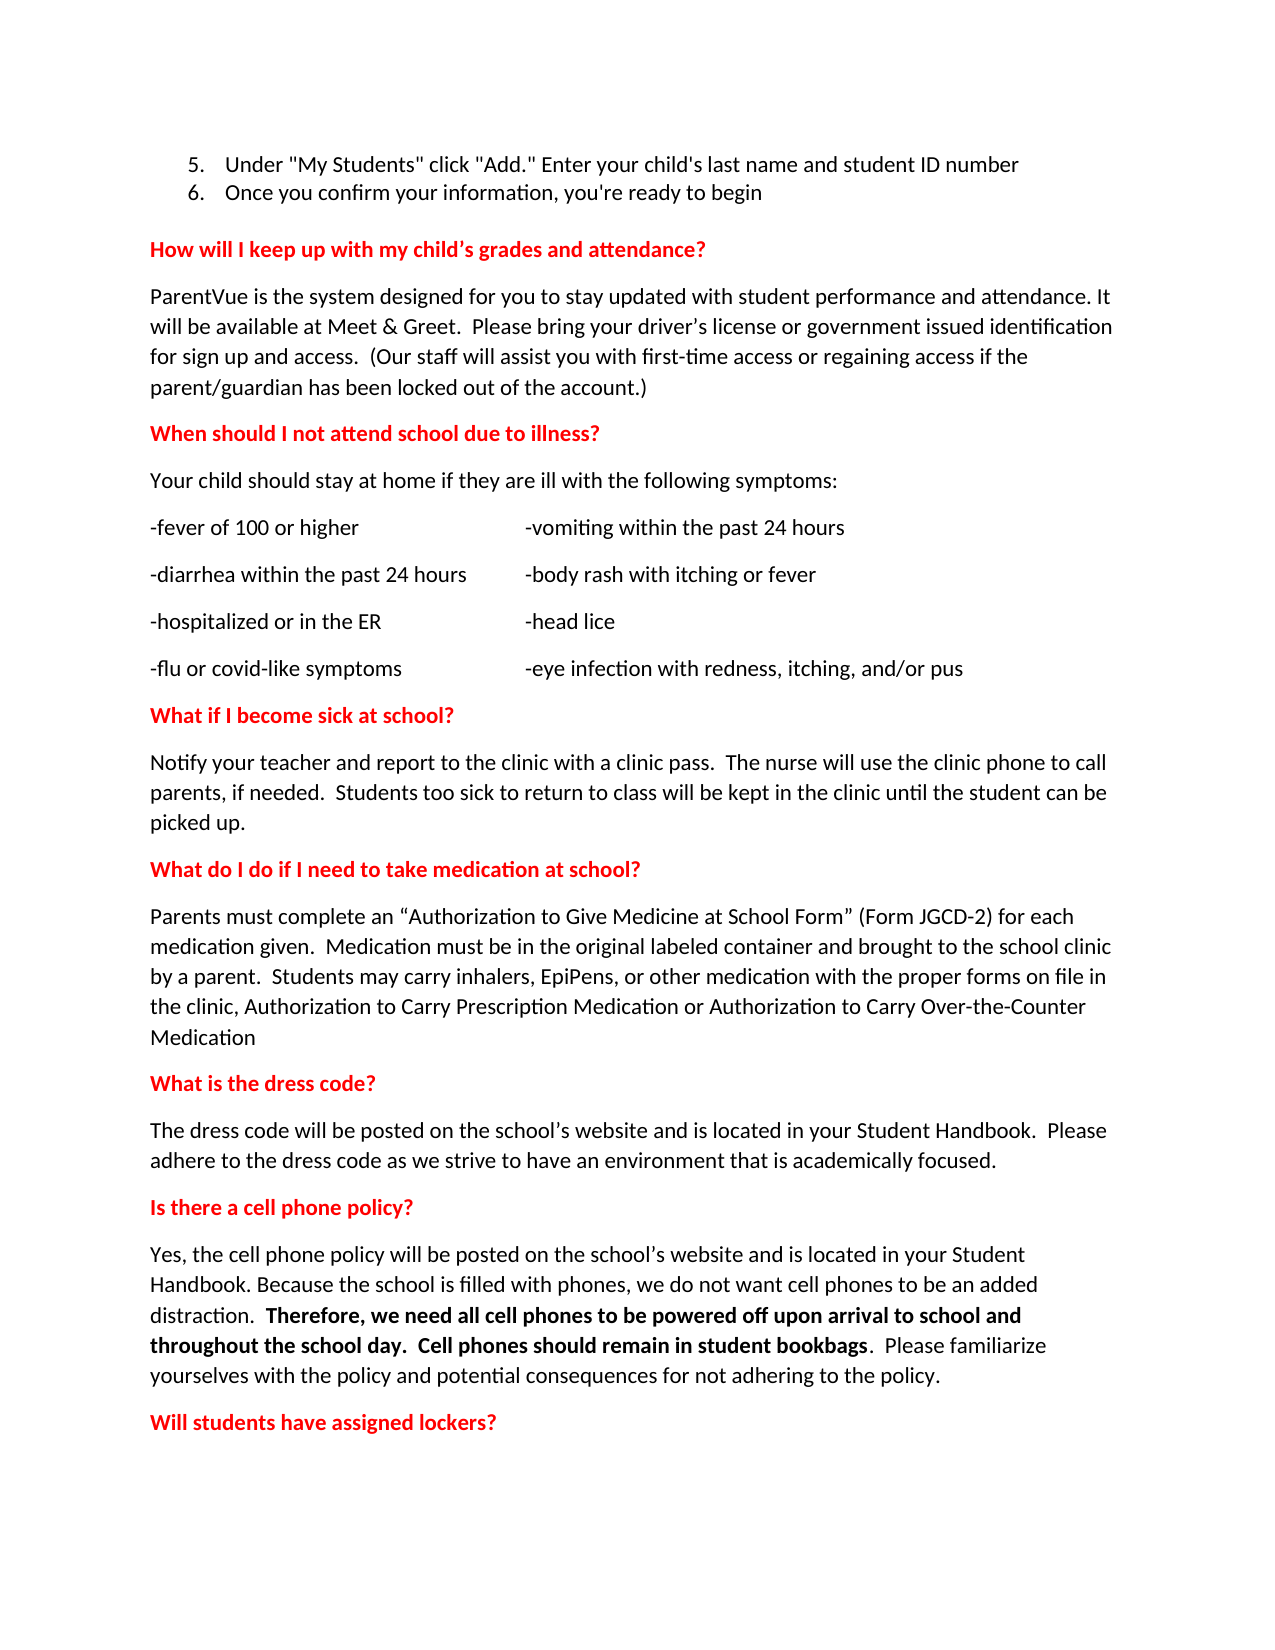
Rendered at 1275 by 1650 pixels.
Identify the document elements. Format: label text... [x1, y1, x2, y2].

list Under "My Students" click "Add." Enter your child's last name and student ID number [187, 150, 1125, 178]
text What if I become sick at school? [150, 701, 1125, 729]
text -diarrhea within the past 24 hours -body rash with itching or fever [150, 560, 1125, 588]
list Once you confirm your information, you're ready to begin [187, 178, 1125, 206]
text When should I not attend school due to illness? [150, 419, 1125, 448]
text What is the dress code? [150, 1069, 1125, 1098]
text The dress code will be posted on the school’s website and is located in your Student Handbook. Please adhere to the dress code as we strive to have an environment that is academically focused. [150, 1116, 1125, 1175]
text Parents must complete an “Authorization to Give Medicine at School Form” (Form JGCD-2) for each medication given. Medication must be in the original labeled container and brought to the school clinic by a parent. Students may carry inhalers, EpiPens, or other medication with the proper forms on file in the clinic, Authorization to Carry Prescription Medication or Authorization to Carry Over-the-Counter Medication [150, 902, 1125, 1051]
text Is there a cell phone policy? [150, 1193, 1125, 1222]
text What do I do if I need to take medication at school? [150, 855, 1125, 883]
text -flu or covid-like symptoms -eye infection with redness, itching, and/or pus [150, 654, 1125, 682]
text -fever of 100 or higher -vomiting within the past 24 hours [150, 513, 1125, 541]
text Notify your teacher and report to the clinic with a clinic pass. The nurse will use the clinic phone to call parents, if needed. Students too sick to return to class will be kept in the clinic until the student can be picked up. [150, 748, 1125, 836]
text Your child should stay at home if they are ill with the following symptoms: [150, 466, 1125, 494]
text Yes, the cell phone policy will be posted on the school’s website and is located in your Student Handbook. Because the school is filled with phones, we do not want cell phones to be an added distraction. Therefore, we need all cell phones to be powered off upon arrival to school and throughout the school day. Cell phones should remain in student bookbags. Please familiarize yourselves with the policy and potential consequences for not adhering to the policy. [150, 1240, 1125, 1389]
text -hospitalized or in the ER -head lice [150, 607, 1125, 635]
text Will students have assigned lockers? [150, 1408, 1125, 1436]
text ParentVue is the system designed for you to stay updated with student performance and attendance. It will be available at Meet & Greet. Please bring your driver’s license or government issued identification for sign up and access. (Our staff will assist you with first-time access or regaining access if the parent/guardian has been locked out of the account.) [150, 282, 1125, 401]
text How will I keep up with my child’s grades and attendance? [150, 235, 1125, 263]
